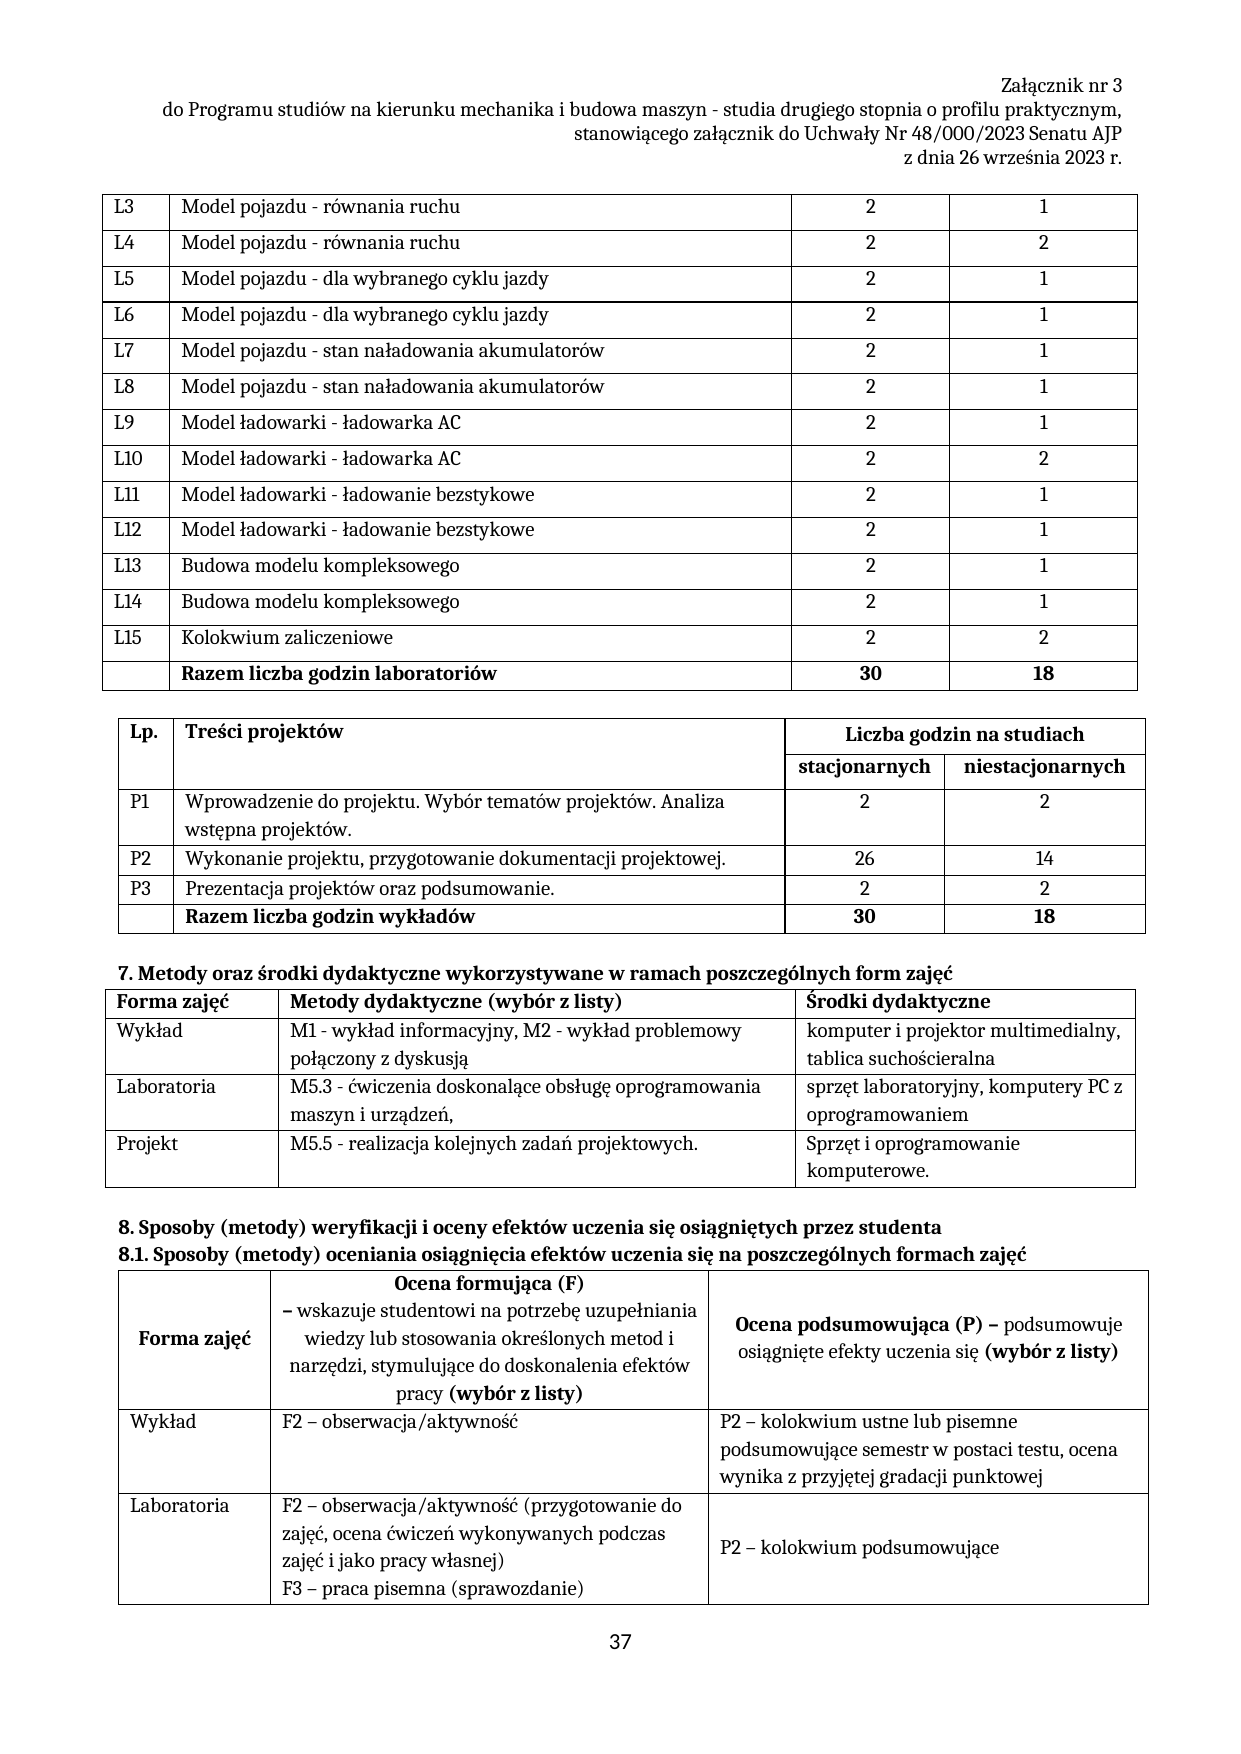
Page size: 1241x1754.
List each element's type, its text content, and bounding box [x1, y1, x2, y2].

table_header Liczba godzin na studiach [786, 719, 1145, 754]
table_cell Razem liczba godzin laboratoriów [170, 662, 791, 690]
table_cell 30 [792, 662, 949, 690]
text 8. Sposoby (metody) weryfikacji i oceny efektów uczenia się osiągniętych przez studenta [118, 1215, 1122, 1239]
table_header Lp. [119, 719, 173, 789]
table_cell Wprowadzenie do projektu. Wybór tematów projektów. Analiza wstępna projektów. [174, 790, 784, 845]
table_cell M5.5 - realizacja kolejnych zadań projektowych. [279, 1131, 795, 1187]
table_cell 2 [950, 626, 1137, 661]
table_cell L11 [103, 482, 169, 517]
table_cell L8 [103, 374, 169, 409]
table_header Ocena formująca (F) – wskazuje studentowi na potrzebę uzupełniania wiedzy lub stosowania określonych metod i narzędzi, stymulujące do doskonalenia efektów pracy (wybór z listy) [271, 1271, 708, 1409]
table_cell 2 [786, 790, 944, 845]
table_cell 2 [792, 410, 949, 445]
table_cell L3 [103, 195, 169, 229]
table_cell Model pojazdu - stan naładowania akumulatorów [170, 339, 791, 373]
table_cell Model pojazdu - dla wybranego cyklu jazdy [170, 303, 791, 337]
table_cell Budowa modelu kompleksowego [170, 590, 791, 625]
table_cell L10 [103, 446, 169, 481]
table_cell 1 [950, 590, 1137, 625]
table_cell L6 [103, 303, 169, 337]
table_cell Model pojazdu - równania ruchu [170, 231, 791, 266]
table_cell Kolokwium zaliczeniowe [170, 626, 791, 661]
table_cell 1 [950, 195, 1137, 229]
table_cell Model pojazdu - dla wybranego cyklu jazdy [170, 267, 791, 301]
table_cell 2 [950, 231, 1137, 266]
table_header Forma zajęć [106, 990, 278, 1018]
table_cell Model ładowarki - ładowanie bezstykowe [170, 482, 791, 517]
table_cell 1 [950, 410, 1137, 445]
table_cell P1 [119, 790, 173, 845]
table_cell 2 [950, 446, 1137, 481]
text 7. Metody oraz środki dydaktyczne wykorzystywane w ramach poszczególnych form zajęć [118, 961, 1122, 985]
table_cell 2 [792, 195, 949, 229]
table_cell niestacjonarnych [945, 755, 1145, 789]
table_cell 2 [792, 267, 949, 301]
table_header Treści projektów [174, 719, 784, 789]
table_cell Projekt [106, 1131, 278, 1187]
table_cell [103, 662, 169, 690]
table_cell L4 [103, 231, 169, 266]
table_cell 2 [792, 518, 949, 553]
table_cell Wykład [119, 1410, 270, 1493]
table_cell L12 [103, 518, 169, 553]
table_cell 2 [792, 303, 949, 337]
table_header Środki dydaktyczne [796, 990, 1135, 1018]
table_cell Model ładowarki - ładowarka AC [170, 410, 791, 445]
table_cell stacjonarnych [786, 755, 944, 789]
table_cell 1 [950, 303, 1137, 337]
table_header Ocena podsumowująca (P) – podsumowuje osiągnięte efekty uczenia się (wybór z listy) [709, 1271, 1148, 1409]
table_cell 18 [950, 662, 1137, 690]
table_cell 2 [792, 482, 949, 517]
table_cell L15 [103, 626, 169, 661]
table_cell sprzęt laboratoryjny, komputery PC z oprogramowaniem [796, 1075, 1135, 1130]
table_cell 1 [950, 374, 1137, 409]
table_cell 30 [786, 905, 944, 933]
table_cell 1 [950, 482, 1137, 517]
table_cell P2 [119, 846, 173, 875]
table_cell 2 [792, 446, 949, 481]
table_cell 18 [945, 905, 1145, 933]
table_cell 2 [792, 554, 949, 589]
table_cell komputer i projektor multimedialny, tablica suchościeralna [796, 1019, 1135, 1074]
table_cell 2 [945, 876, 1145, 904]
table_cell 2 [786, 876, 944, 904]
table_cell Model ładowarki - ładowanie bezstykowe [170, 518, 791, 553]
table_cell P3 [119, 876, 173, 904]
table_cell L13 [103, 554, 169, 589]
table_cell [119, 905, 173, 933]
table_cell P2 – kolokwium ustne lub pisemne podsumowujące semestr w postaci testu, ocena wynika z przyjętej gradacji punktowej [709, 1410, 1148, 1493]
table_cell 2 [792, 626, 949, 661]
table_cell Laboratoria [106, 1075, 278, 1130]
table_cell 2 [945, 790, 1145, 845]
table_cell M5.3 - ćwiczenia doskonalące obsługę oprogramowania maszyn i urządzeń, [279, 1075, 795, 1130]
table_cell Model ładowarki - ładowarka AC [170, 446, 791, 481]
table_cell 1 [950, 554, 1137, 589]
table_cell F2 – obserwacja/aktywność [271, 1410, 708, 1493]
table_cell 2 [792, 590, 949, 625]
table_cell Laboratoria [119, 1494, 270, 1604]
table_cell F2 – obserwacja/aktywność (przygotowanie do zajęć, ocena ćwiczeń wykonywanych podczas zajęć i jako pracy własnej) F3 – praca pisemna (sprawozdanie) [271, 1494, 708, 1604]
table_cell L5 [103, 267, 169, 301]
table_cell Budowa modelu kompleksowego [170, 554, 791, 589]
table_cell 2 [792, 231, 949, 266]
table_cell 2 [792, 339, 949, 373]
table_cell P2 – kolokwium podsumowujące [709, 1494, 1148, 1604]
table_cell 1 [950, 339, 1137, 373]
table_cell 2 [792, 374, 949, 409]
table_cell 14 [945, 846, 1145, 875]
table_cell L14 [103, 590, 169, 625]
table_cell 1 [950, 518, 1137, 553]
table_cell Model pojazdu - stan naładowania akumulatorów [170, 374, 791, 409]
table_cell Model pojazdu - równania ruchu [170, 195, 791, 229]
table_header Metody dydaktyczne (wybór z listy) [279, 990, 795, 1018]
table_cell L7 [103, 339, 169, 373]
table_cell Wykonanie projektu, przygotowanie dokumentacji projektowej. [174, 846, 784, 875]
table_cell Sprzęt i oprogramowanie komputerowe. [796, 1131, 1135, 1187]
table_cell Razem liczba godzin wykładów [174, 905, 784, 933]
table_cell Wykład [106, 1019, 278, 1074]
table_cell M1 - wykład informacyjny, M2 - wykład problemowy połączony z dyskusją [279, 1019, 795, 1074]
table_cell L9 [103, 410, 169, 445]
table_cell 1 [950, 267, 1137, 301]
table_cell 26 [786, 846, 944, 875]
text 8.1. Sposoby (metody) oceniania osiągnięcia efektów uczenia się na poszczególnych formach zajęć [118, 1243, 1122, 1267]
table_header Forma zajęć [119, 1271, 270, 1409]
table_cell Prezentacja projektów oraz podsumowanie. [174, 876, 784, 904]
